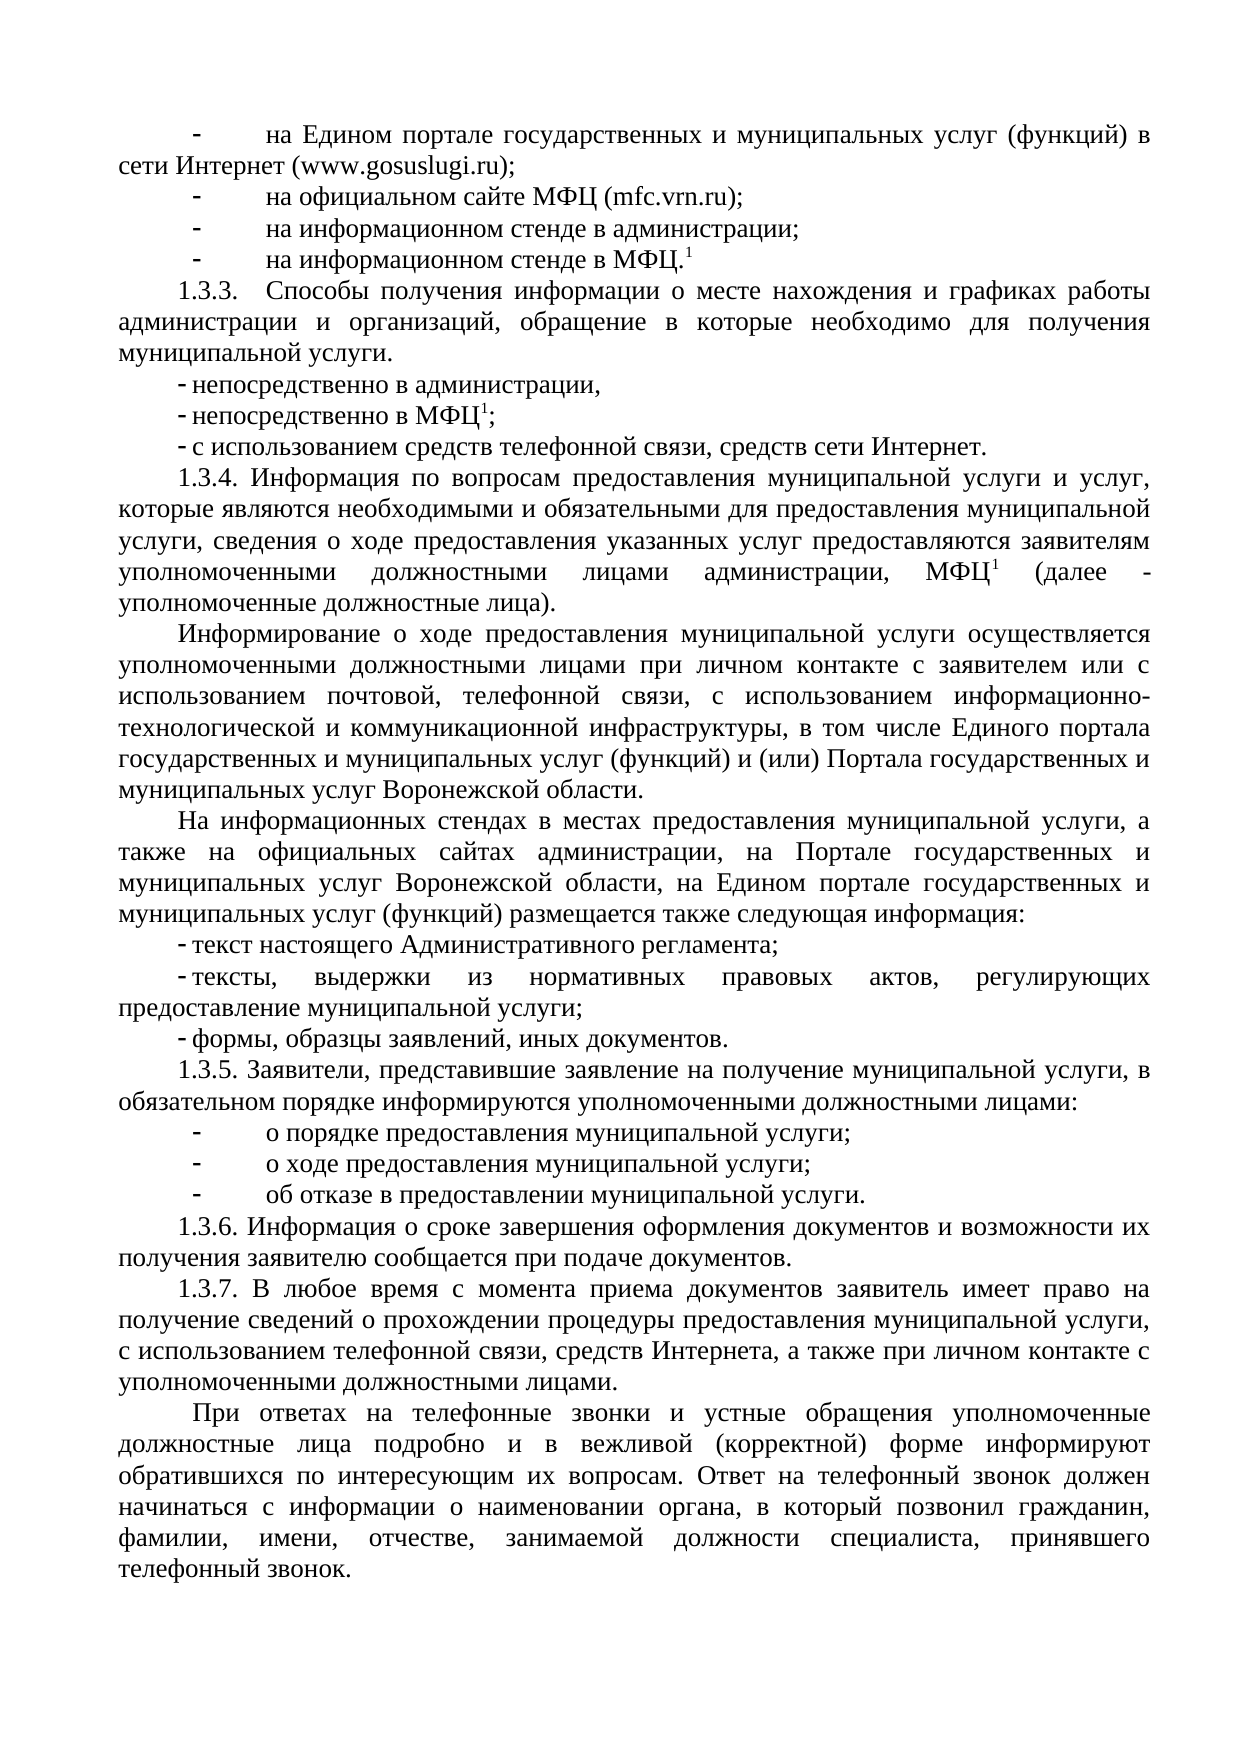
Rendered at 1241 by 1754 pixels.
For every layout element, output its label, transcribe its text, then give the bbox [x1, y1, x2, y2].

text 1.3.5. Заявители, представившие заявление на получение муниципальной услуги, в обязательном порядке информируются уполномоченными должностными лицами: [118, 1053, 1152, 1116]
list непосредственно в МФЦ1; [118, 399, 1152, 430]
text 1.3.7. В любое время с момента приема документов заявитель имеет право на получение сведений о прохождении процедуры предоставления муниципальной услуги, с использованием телефонной связи, средств Интернета, а также при личном контакте с уполномоченными должностными лицами. [118, 1272, 1152, 1396]
list на информационном стенде в администрации; [118, 212, 1152, 243]
text 1.3.4. Информация по вопросам предоставления муниципальной услуги и услуг, которые являются необходимыми и обязательными для предоставления муниципальной услуги, сведения о ходе предоставления указанных услуг предоставляются заявителям уполномоченными должностными лицами администрации, МФЦ1 (далее - уполномоченные должностные лица). [118, 461, 1152, 617]
list непосредственно в администрации, [118, 368, 1152, 399]
list на официальном сайте МФЦ (mfc.vrn.ru); [118, 181, 1152, 212]
text 1.3.6. Информация о сроке завершения оформления документов и возможности их получения заявителю сообщается при подаче документов. [118, 1209, 1152, 1272]
list тексты, выдержки из нормативных правовых актов, регулирующих предоставление муниципальной услуги; [118, 960, 1152, 1022]
list о ходе предоставления муниципальной услуги; [118, 1147, 1152, 1178]
text При ответах на телефонные звонки и устные обращения уполномоченные должностные лица подробно и в вежливой (корректной) форме информируют обратившихся по интересующим их вопросам. Ответ на телефонный звонок должен начинаться с информации о наименовании органа, в который позвонил гражданин, фамилии, имени, отчестве, занимаемой должности специалиста, принявшего телефонный звонок. [118, 1396, 1152, 1583]
list на Едином портале государственных и муниципальных услуг (функций) в сети Интернет (www.gosuslugi.ru); [118, 118, 1152, 181]
list текст настоящего Административного регламента; [118, 929, 1152, 960]
list на информационном стенде в МФЦ.1 [118, 243, 1152, 274]
text Информирование о ходе предоставления муниципальной услуги осуществляется уполномоченными должностными лицами при личном контакте с заявителем или с использованием почтовой, телефонной связи, с использованием информационно-технологической и коммуникационной инфраструктуры, в том числе Единого портала государственных и муниципальных услуг (функций) и (или) Портала государственных и муниципальных услуг Воронежской области. [118, 617, 1152, 804]
list формы, образцы заявлений, иных документов. [118, 1022, 1152, 1053]
list с использованием средств телефонной связи, средств сети Интернет. [118, 430, 1152, 461]
list о порядке предоставления муниципальной услуги; [118, 1116, 1152, 1147]
list Способы получения информации о месте нахождения и графиках работы администрации и организаций, обращение в которые необходимо для получения муниципальной услуги. [118, 274, 1152, 368]
text На информационных стендах в местах предоставления муниципальной услуги, а также на официальных сайтах администрации, на Портале государственных и муниципальных услуг Воронежской области, на Едином портале государственных и муниципальных услуг (функций) размещается также следующая информация: [118, 804, 1152, 929]
list об отказе в предоставлении муниципальной услуги. [118, 1178, 1152, 1209]
